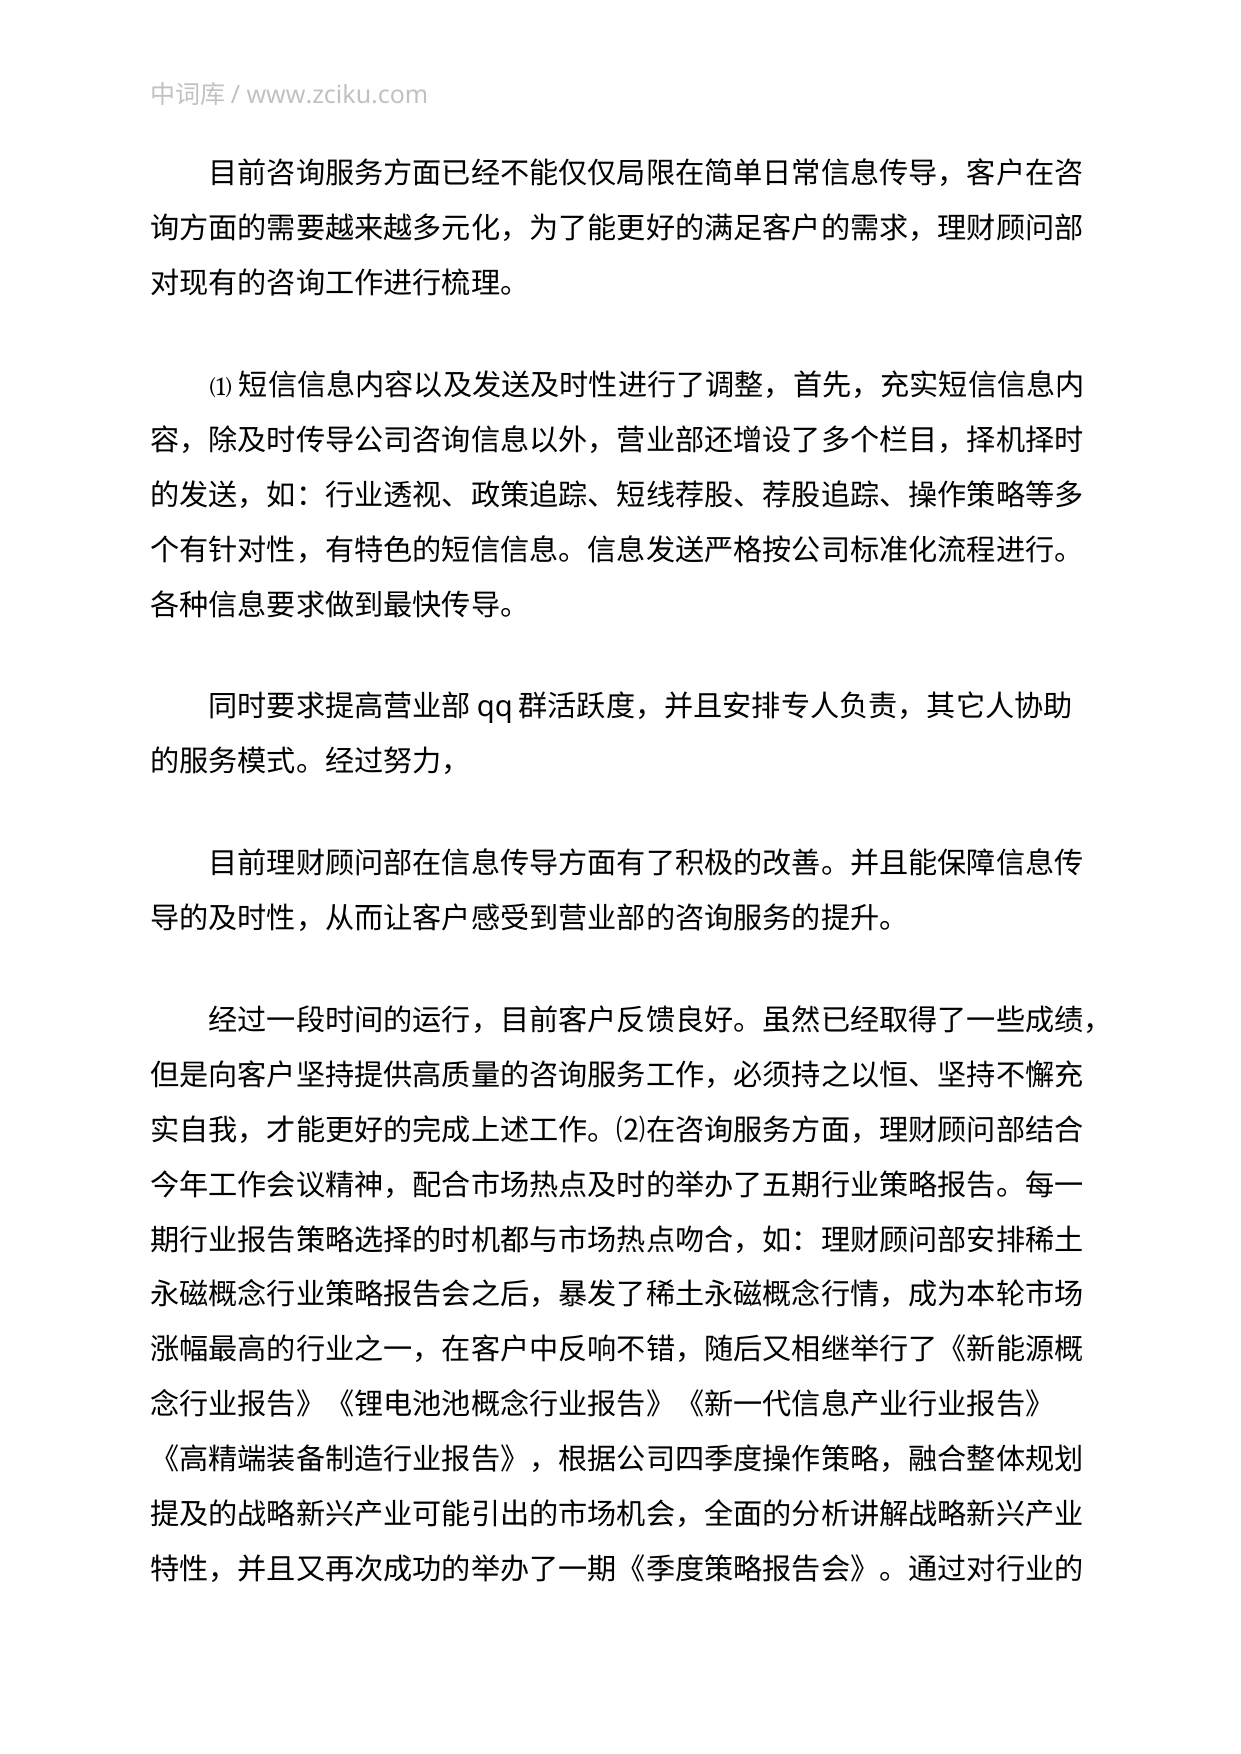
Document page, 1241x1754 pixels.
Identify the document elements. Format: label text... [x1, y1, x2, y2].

text ⑴短信信息内容以及发送及时性进行了调整，首先，充实短信信息内容，除及时传导公司咨询信息以外，营业部还增设了多个栏目，择机择时的发送，如：行业透视、政策追踪、短线荐股、荐股追踪、操作策略等多个有针对性，有特色的短信信息。信息发送严格按公司标准化流程进行。各种信息要求做到最快传导。 [150, 362, 1090, 623]
text 同时要求提高营业部qq群活跃度，并且安排专人负责，其它人协助的服务模式。经过努力， [150, 683, 1090, 780]
text 目前咨询服务方面已经不能仅仅局限在简单日常信息传导，客户在咨询方面的需要越来越多元化，为了能更好的满足客户的需求，理财顾问部对现有的咨询工作进行梳理。 [150, 150, 1090, 302]
text 目前理财顾问部在信息传导方面有了积极的改善。并且能保障信息传导的及时性，从而让客户感受到营业部的咨询服务的提升。 [150, 840, 1090, 937]
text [150, 996, 1090, 1588]
